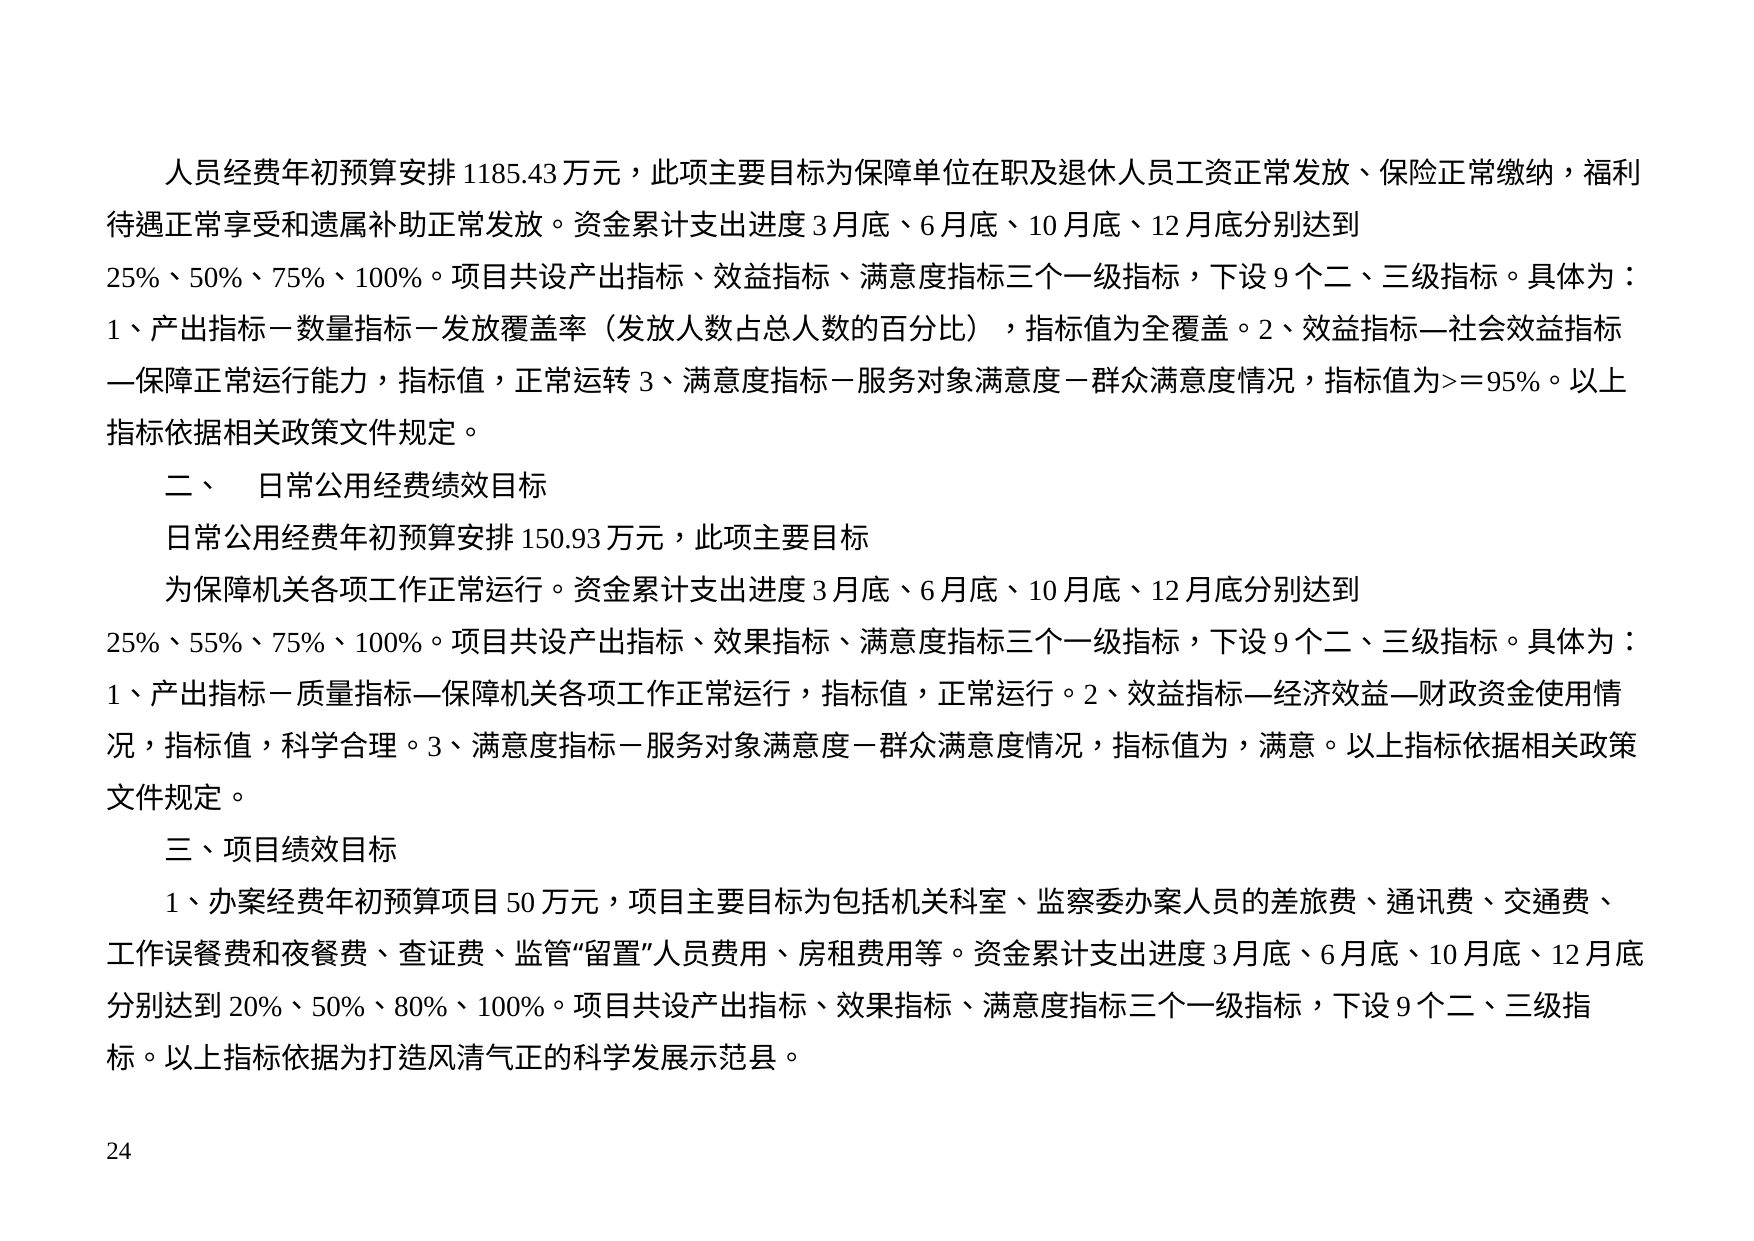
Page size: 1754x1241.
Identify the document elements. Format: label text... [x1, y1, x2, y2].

text 二、 日常公用经费绩效目标 [106, 454, 1648, 506]
text 为保障机关各项工作正常运行。资金累计支出进度3月底、6月底、10月底、12月底分别达到25%、55%、75%、100%。项目共设产出指标、效果指标、满意度指标三个一级指标，下设9个二、三级指标。具体为：1、产出指标－质量指标—保障机关各项工作正常运行，指标值，正常运行。2、效益指标—经济效益—财政资金使用情况，指标值，科学合理。3、满意度指标－服务对象满意度－群众满意度情况，指标值为，满意。以上指标依据相关政策文件规定。 [106, 558, 1648, 819]
text 三、项目绩效目标 [106, 819, 1648, 871]
text 日常公用经费年初预算安排150.93万元，此项主要目标 [106, 506, 1648, 558]
text 1、办案经费年初预算项目50万元，项目主要目标为包括机关科室、监察委办案人员的差旅费、通讯费、交通费、工作误餐费和夜餐费、查证费、监管“留置”人员费用、房租费用等。资金累计支出进度3月底、6月底、10月底、12月底分别达到20%、50%、80%、100%。项目共设产出指标、效果指标、满意度指标三个一级指标，下设9个二、三级指标。以上指标依据为打造风清气正的科学发展示范县。 [106, 871, 1648, 1079]
text 人员经费年初预算安排1185.43万元，此项主要目标为保障单位在职及退休人员工资正常发放、保险正常缴纳，福利待遇正常享受和遗属补助正常发放。资金累计支出进度3月底、6月底、10月底、12月底分别达到25%、50%、75%、100%。项目共设产出指标、效益指标、满意度指标三个一级指标，下设9个二、三级指标。具体为：1、产出指标－数量指标－发放覆盖率（发放人数占总人数的百分比），指标值为全覆盖。2、效益指标—社会效益指标—保障正常运行能力，指标值，正常运转 3、满意度指标－服务对象满意度－群众满意度情况，指标值为>＝95%。以上指标依据相关政策文件规定。 [106, 142, 1648, 454]
